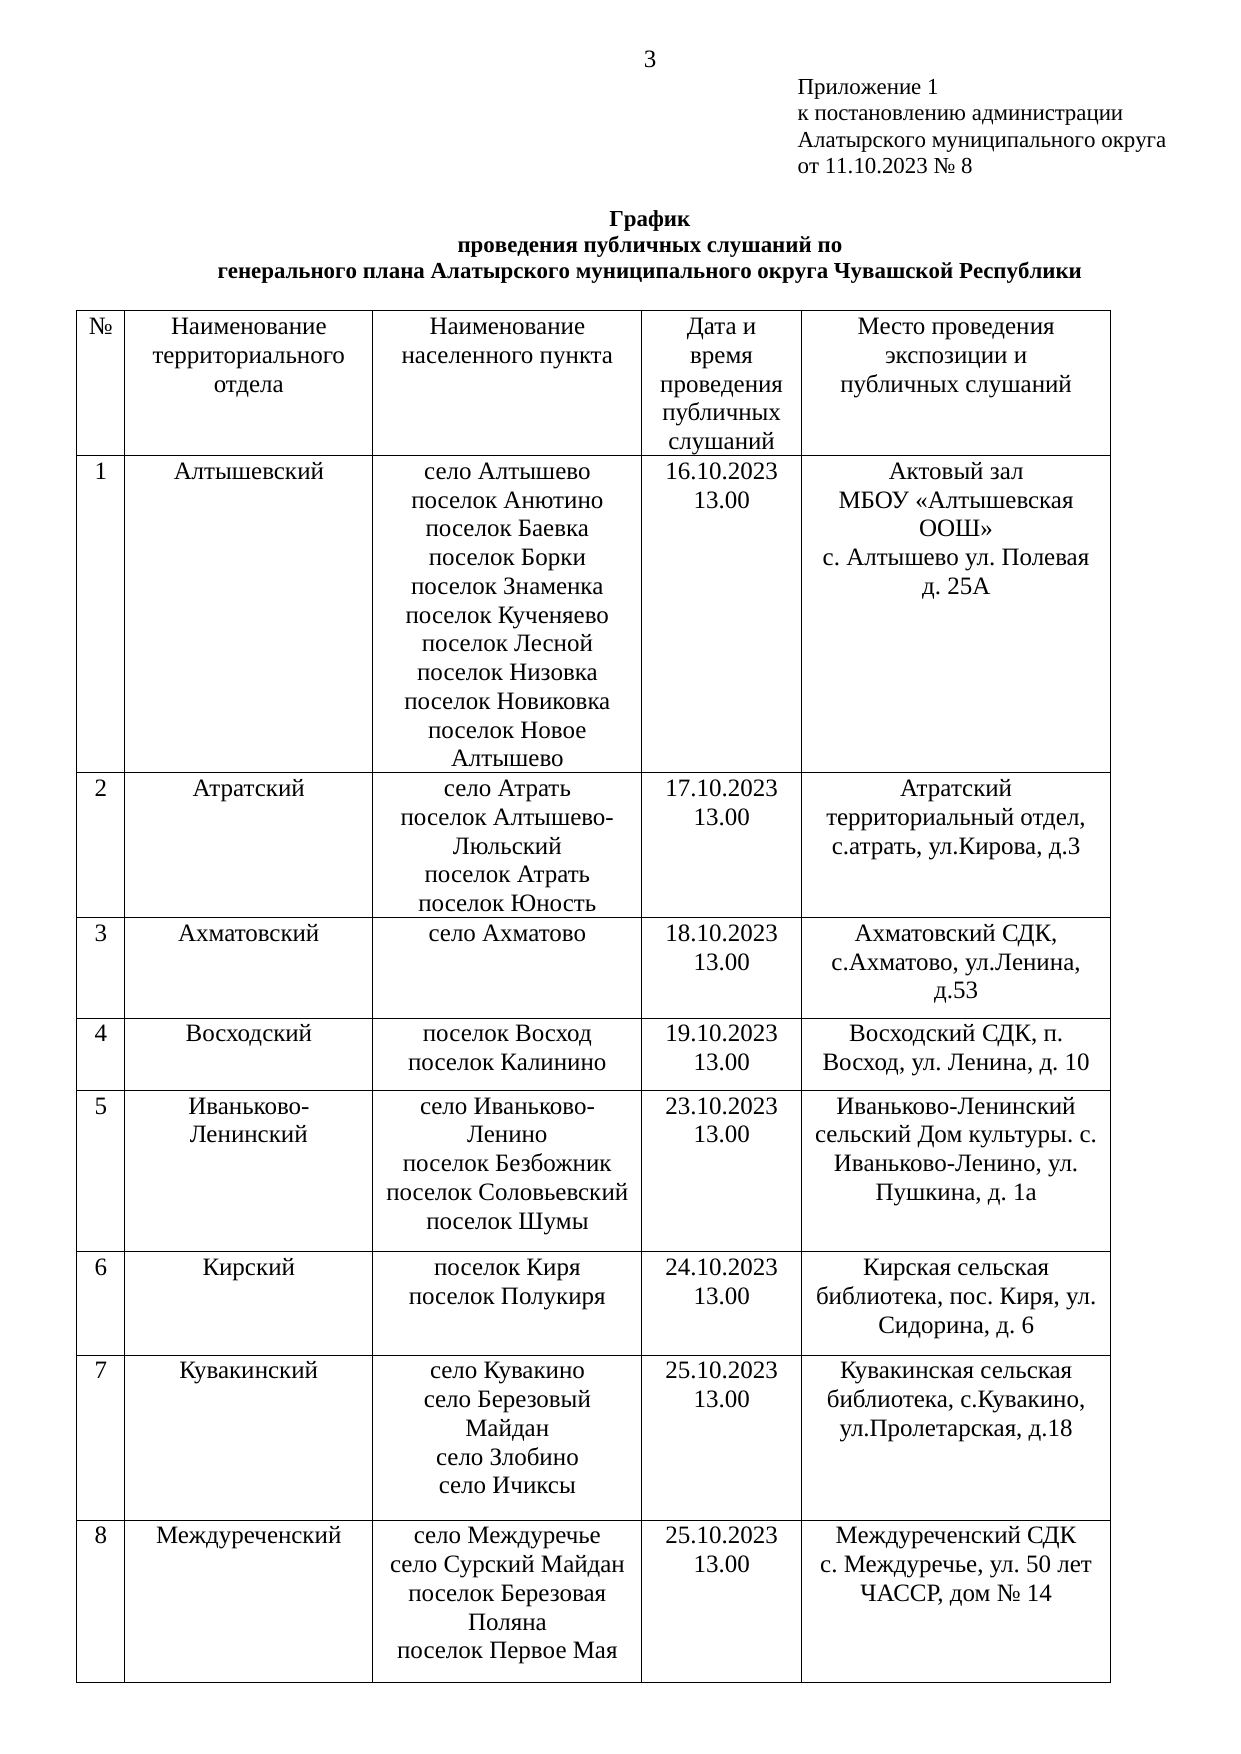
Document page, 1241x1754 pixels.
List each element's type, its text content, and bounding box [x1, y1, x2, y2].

table_cell 17.10.2023 13.00 [642, 773, 801, 917]
table_cell 16.10.2023 13.00 [642, 456, 801, 772]
text к постановлению администрации [797, 99, 1181, 126]
table_header № [77, 311, 124, 455]
table_cell Ахматовский СДК, с.Ахматово, ул.Ленина, д.53 [802, 918, 1110, 1017]
table_cell 24.10.2023 13.00 [642, 1252, 801, 1354]
table_cell село Ахматово [373, 918, 641, 1017]
table_cell Атратский территориальный отдел, с.атрать, ул.Кирова, д.3 [802, 773, 1110, 917]
table_cell Алтышевский [125, 456, 372, 772]
table_cell Междуреченский СДК с. Междуречье, ул. 50 лет ЧАССР, дом № 14 [802, 1521, 1110, 1682]
table_cell 2 [77, 773, 124, 917]
table_cell 25.10.2023 13.00 [642, 1356, 801, 1519]
table_cell 6 [77, 1252, 124, 1354]
table_cell 7 [77, 1356, 124, 1519]
table_cell село Междуречье село Сурский Майдан поселок Березовая Поляна поселок Первое Мая [373, 1521, 641, 1682]
table_cell 23.10.2023 13.00 [642, 1091, 801, 1251]
table_cell 3 [77, 918, 124, 1017]
table_cell Актовый зал МБОУ «Алтышевская ООШ» с. Алтышево ул. Полевая д. 25А [802, 456, 1110, 772]
text от 11.10.2023 № 8 [797, 152, 1181, 178]
table_cell Кирский [125, 1252, 372, 1354]
table_header Место проведения экспозиции и публичных слушаний [802, 311, 1110, 455]
table_cell 25.10.2023 13.00 [642, 1521, 801, 1682]
table_cell село Атрать поселок Алтышево-Люльский поселок Атрать поселок Юность [373, 773, 641, 917]
table_cell 1 [77, 456, 124, 772]
text Алатырского муниципального округа [797, 126, 1181, 152]
table_cell Кувакинский [125, 1356, 372, 1519]
table_header Дата и время проведения публичных слушаний [642, 311, 801, 455]
table_cell 8 [77, 1521, 124, 1682]
table_cell 19.10.2023 13.00 [642, 1019, 801, 1090]
text График [118, 205, 1181, 231]
table_cell поселок Киря поселок Полукиря [373, 1252, 641, 1354]
table_cell Ахматовский [125, 918, 372, 1017]
table_cell село Алтышево поселок Анютино поселок Баевка поселок Борки поселок Знаменка поселок Кученяево поселок Лесной поселок Низовка поселок Новиковка поселок Новое Алтышево [373, 456, 641, 772]
table_cell Иваньково-Ленинский сельский Дом культуры. с. Иваньково-Ленино, ул. Пушкина, д. 1а [802, 1091, 1110, 1251]
text проведения публичных слушаний по [118, 231, 1181, 257]
table_cell Восходский [125, 1019, 372, 1090]
table_cell Кирская сельская библиотека, пос. Киря, ул. Сидорина, д. 6 [802, 1252, 1110, 1354]
table_header Наименование территориального отдела [125, 311, 372, 455]
text генерального плана Алатырского муниципального округа Чувашской Республики [118, 257, 1181, 284]
table_cell село Кувакино село Березовый Майдан село Злобино село Ичиксы [373, 1356, 641, 1519]
table_cell Междуреченский [125, 1521, 372, 1682]
table_cell Иваньково-Ленинский [125, 1091, 372, 1251]
table_header Наименование населенного пункта [373, 311, 641, 455]
table_cell 5 [77, 1091, 124, 1251]
table_cell 4 [77, 1019, 124, 1090]
table_cell Атратский [125, 773, 372, 917]
table_cell 18.10.2023 13.00 [642, 918, 801, 1017]
table_cell село Иваньково-Ленино поселок Безбожник поселок Соловьевский поселок Шумы [373, 1091, 641, 1251]
table_cell Восходский СДК, п. Восход, ул. Ленина, д. 10 [802, 1019, 1110, 1090]
text Приложение 1 [797, 73, 1181, 99]
table_cell Кувакинская сельская библиотека, с.Кувакино, ул.Пролетарская, д.18 [802, 1356, 1110, 1519]
table_cell поселок Восход поселок Калинино [373, 1019, 641, 1090]
